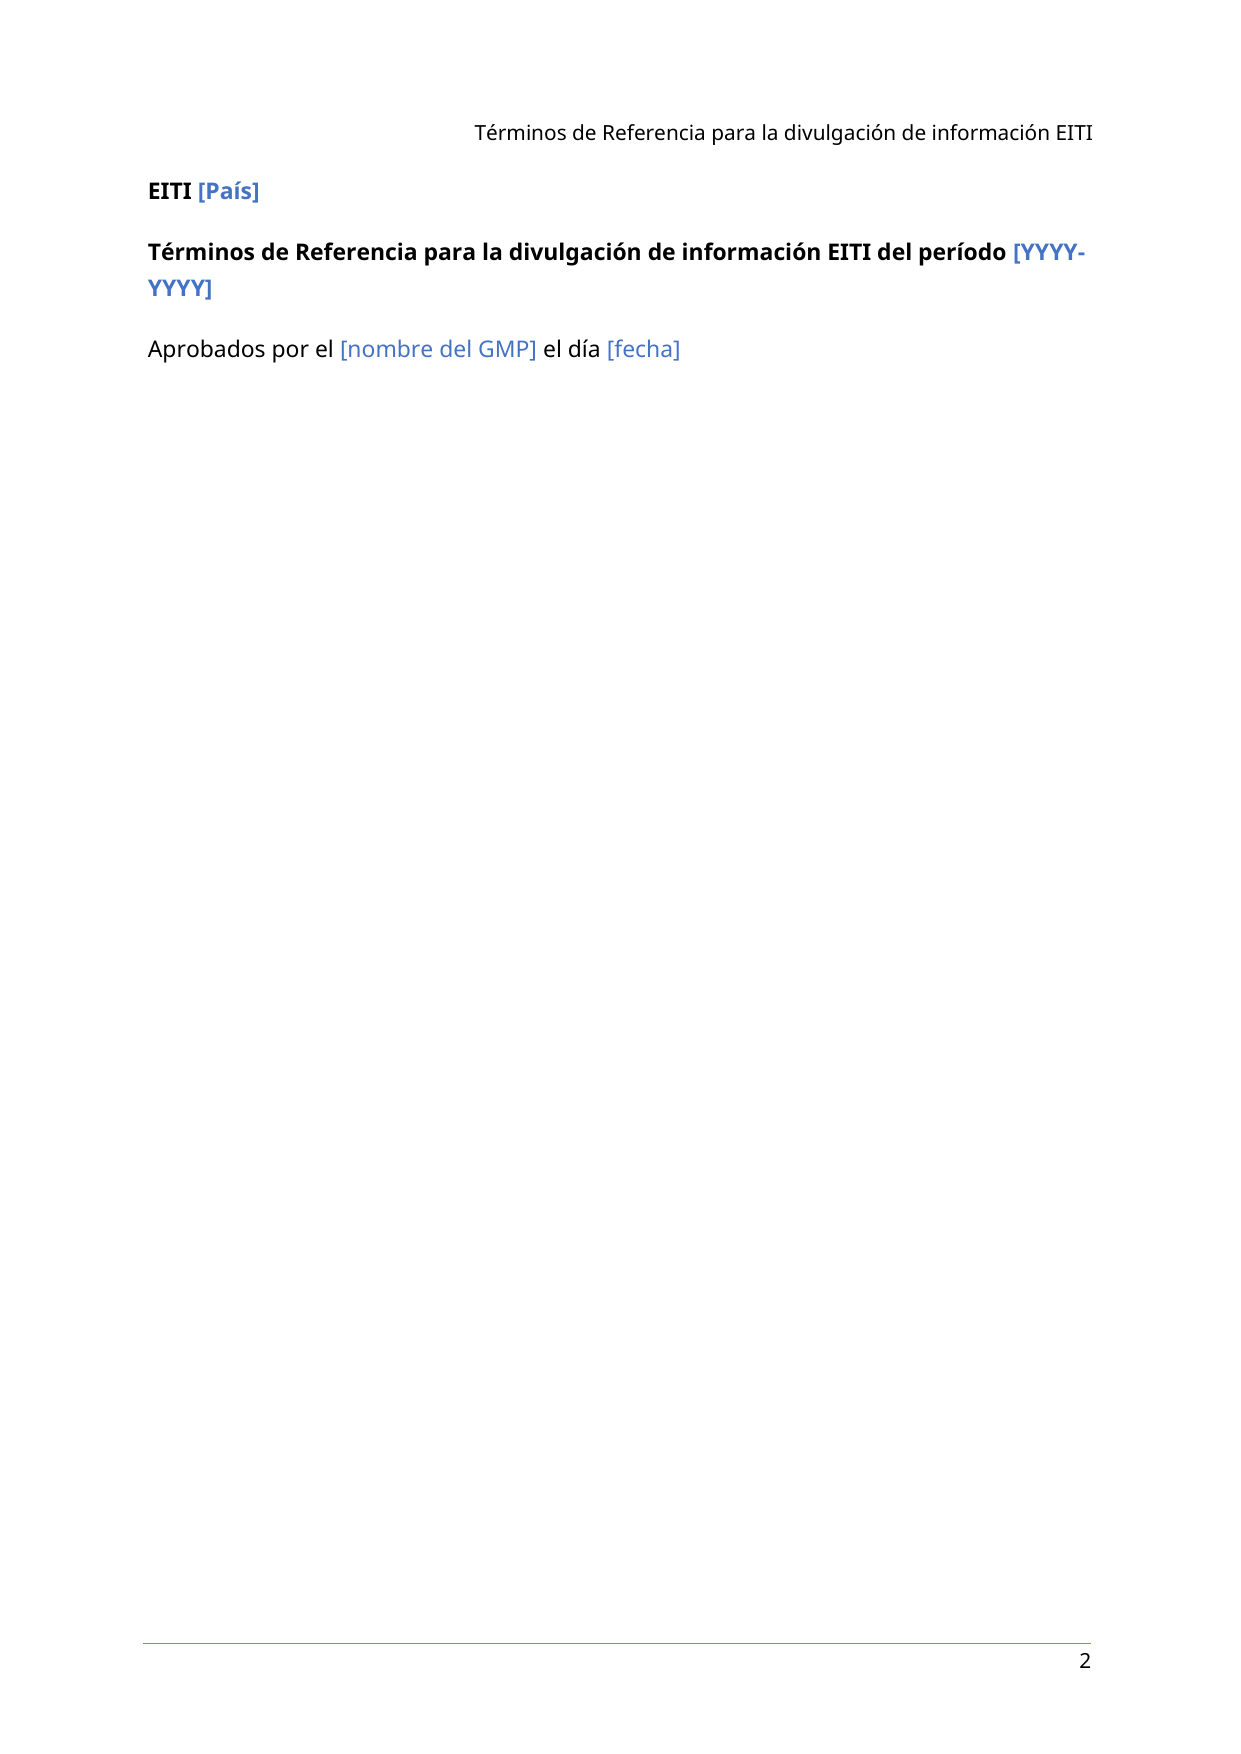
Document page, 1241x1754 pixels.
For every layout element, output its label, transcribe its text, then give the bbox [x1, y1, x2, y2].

text Aprobados por el [nombre del GMP] el día [fecha] [148, 333, 1093, 364]
text Términos de Referencia para la divulgación de información EITI del período [YYYY-YYYY] [148, 236, 1093, 303]
text EITI [País] [148, 175, 1093, 206]
